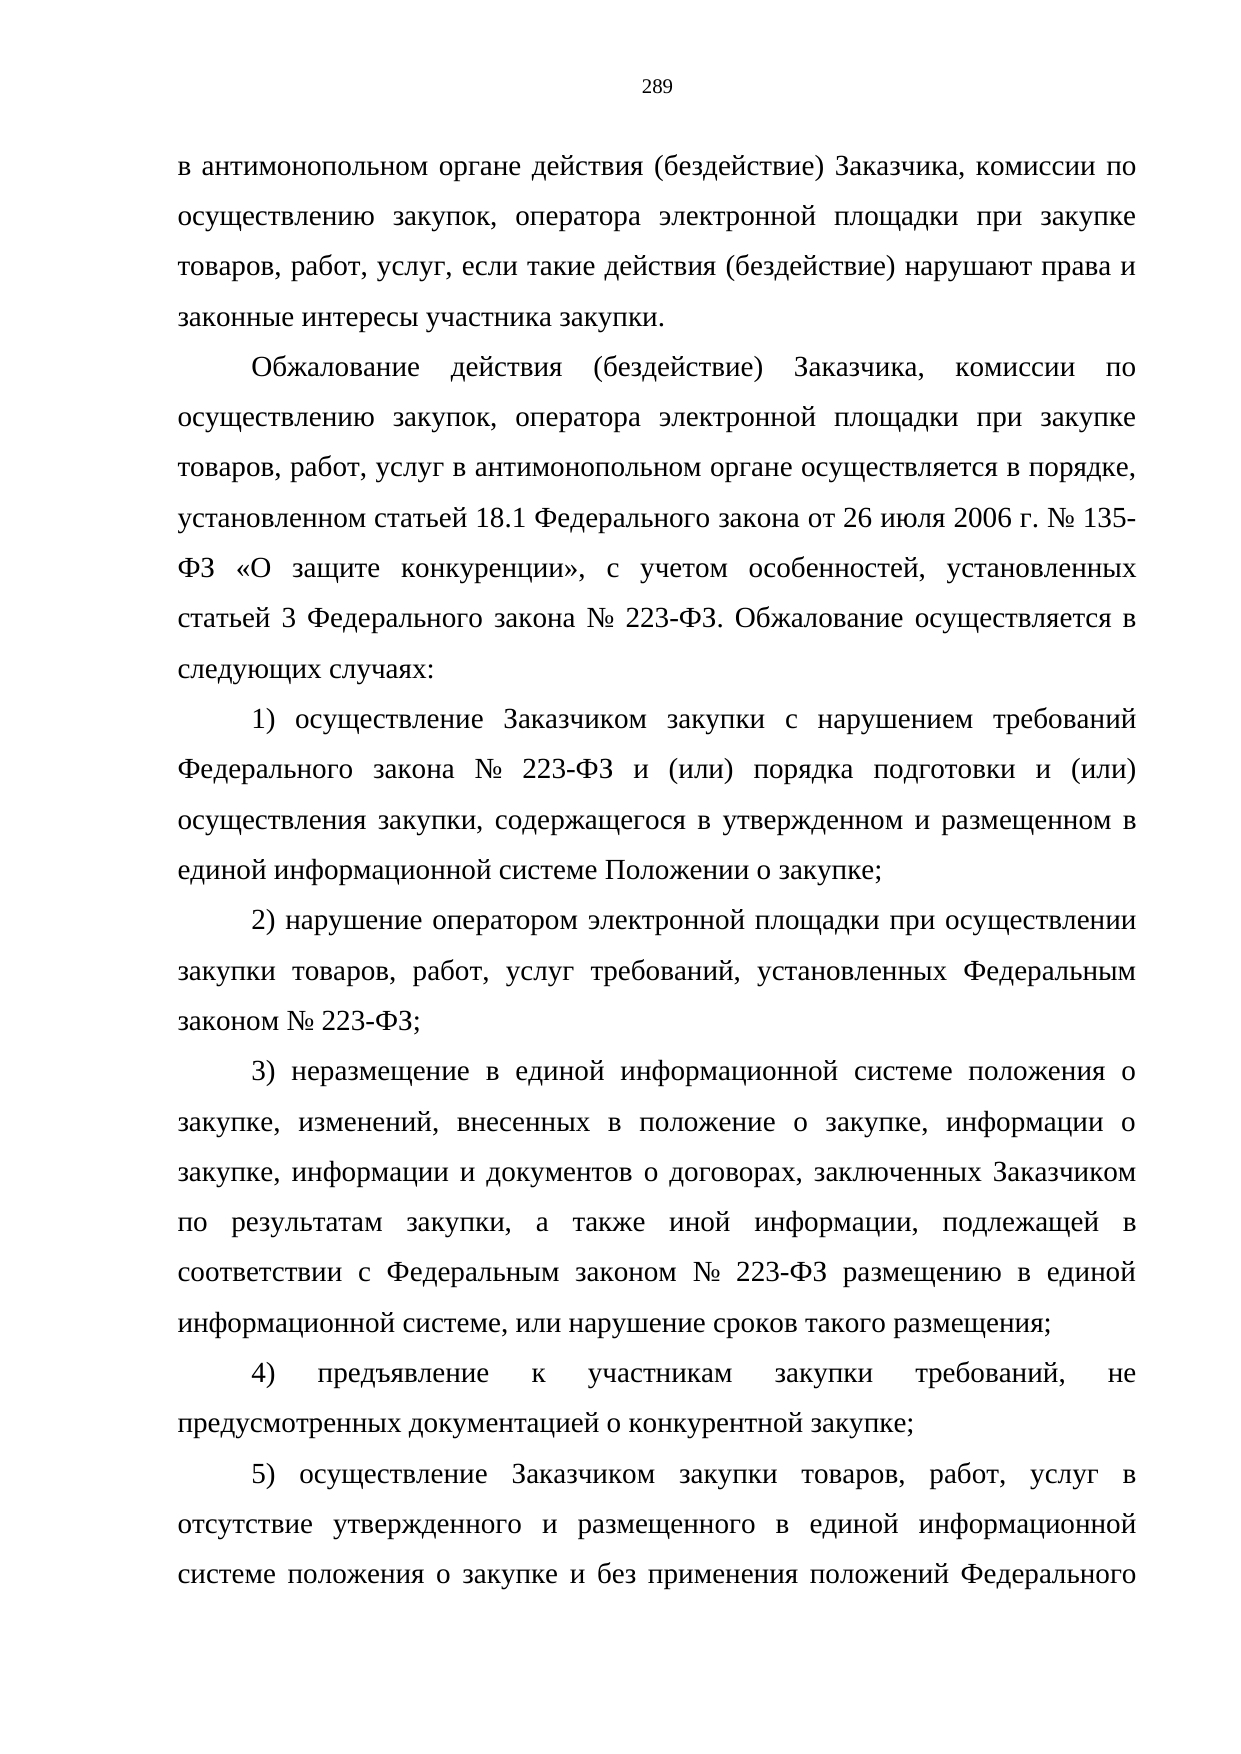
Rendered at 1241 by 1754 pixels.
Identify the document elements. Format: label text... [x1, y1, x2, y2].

text 2) нарушение оператором электронной площадки при осуществлении закупки товаров, работ, услуг требований, установленных Федеральным законом № 223-ФЗ; [177, 902, 1137, 1037]
text 1) осуществление Заказчиком закупки с нарушением требований Федерального закона № 223-ФЗ и (или) порядка подготовки и (или) осуществления закупки, содержащегося в утвержденном и размещенном в единой информационной системе Положении о закупке; [177, 701, 1137, 886]
text Обжалование действия (бездействие) Заказчика, комиссии по осуществлению закупок, оператора электронной площадки при закупке товаров, работ, услуг в антимонопольном органе осуществляется в порядке, установленном статьей 18.1 Федерального закона от 26 июля 2006 г. № 135-ФЗ «О защите конкуренции», с учетом особенностей, установленных статьей 3 Федерального закона № 223-ФЗ. Обжалование осуществляется в следующих случаях: [177, 349, 1137, 684]
text 3) неразмещение в единой информационной системе положения о закупке, изменений, внесенных в положение о закупке, информации о закупке, информации и документов о договорах, заключенных Заказчиком по результатам закупки, а также иной информации, подлежащей в соответствии с Федеральным законом № 223-ФЗ размещению в единой информационной системе, или нарушение сроков такого размещения; [177, 1053, 1137, 1338]
text 4) предъявление к участникам закупки требований, не предусмотренных документацией о конкурентной закупке; [177, 1355, 1137, 1439]
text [177, 1456, 1137, 1590]
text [177, 148, 1137, 332]
